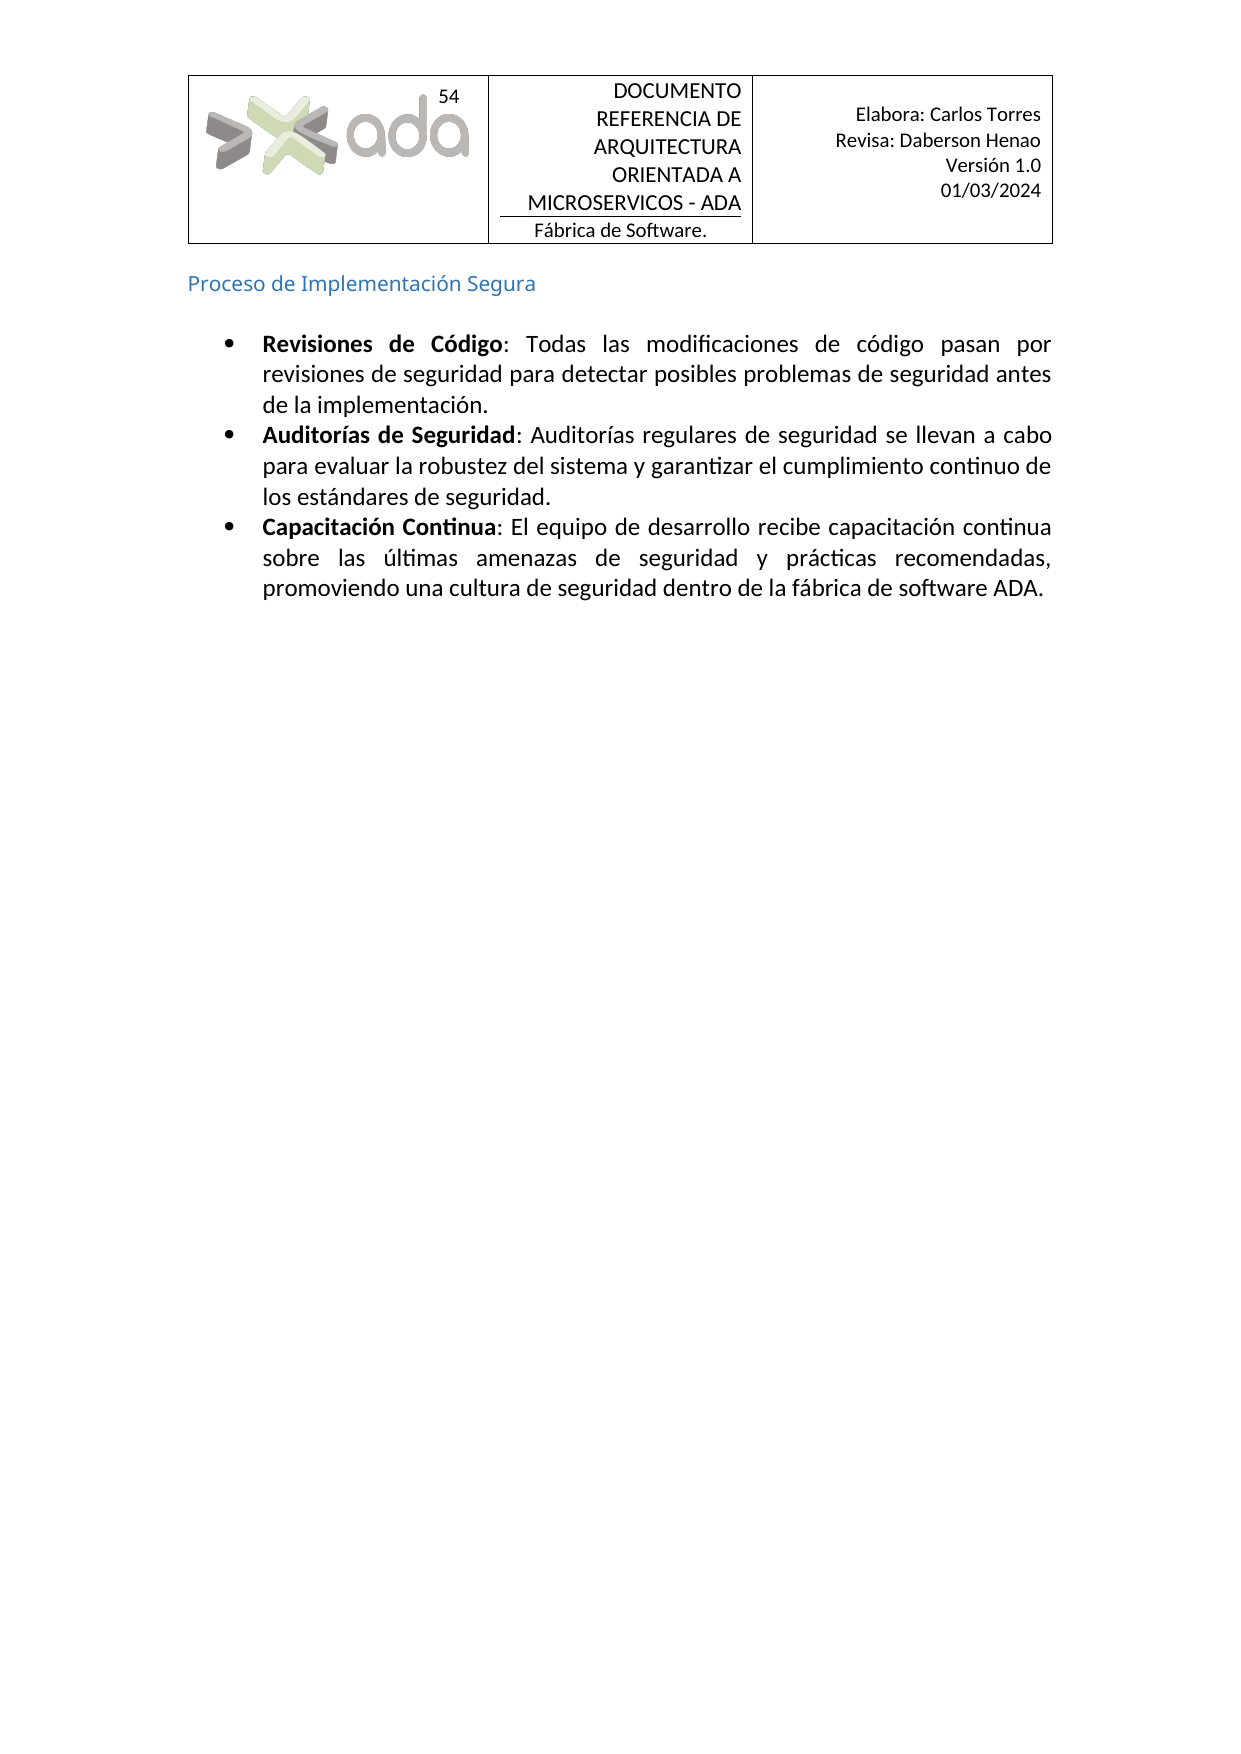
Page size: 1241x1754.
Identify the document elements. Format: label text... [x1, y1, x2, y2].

subtitle Proceso de Implementación Segura [187, 269, 1053, 297]
list Capacitación Continua: El equipo de desarrollo recibe capacitación continua sobre las últimas amenazas de seguridad y prácticas recomendadas, promoviendo una cultura de seguridad dentro de la fábrica de software ADA. [225, 511, 1053, 603]
list Revisiones de Código: Todas las modificaciones de código pasan por revisiones de seguridad para detectar posibles problemas de seguridad antes de la implementación. [225, 328, 1053, 419]
list Auditorías de Seguridad: Auditorías regulares de seguridad se llevan a cabo para evaluar la robustez del sistema y garantizar el cumplimiento continuo de los estándares de seguridad. [225, 419, 1053, 511]
picture [199, 76, 476, 194]
